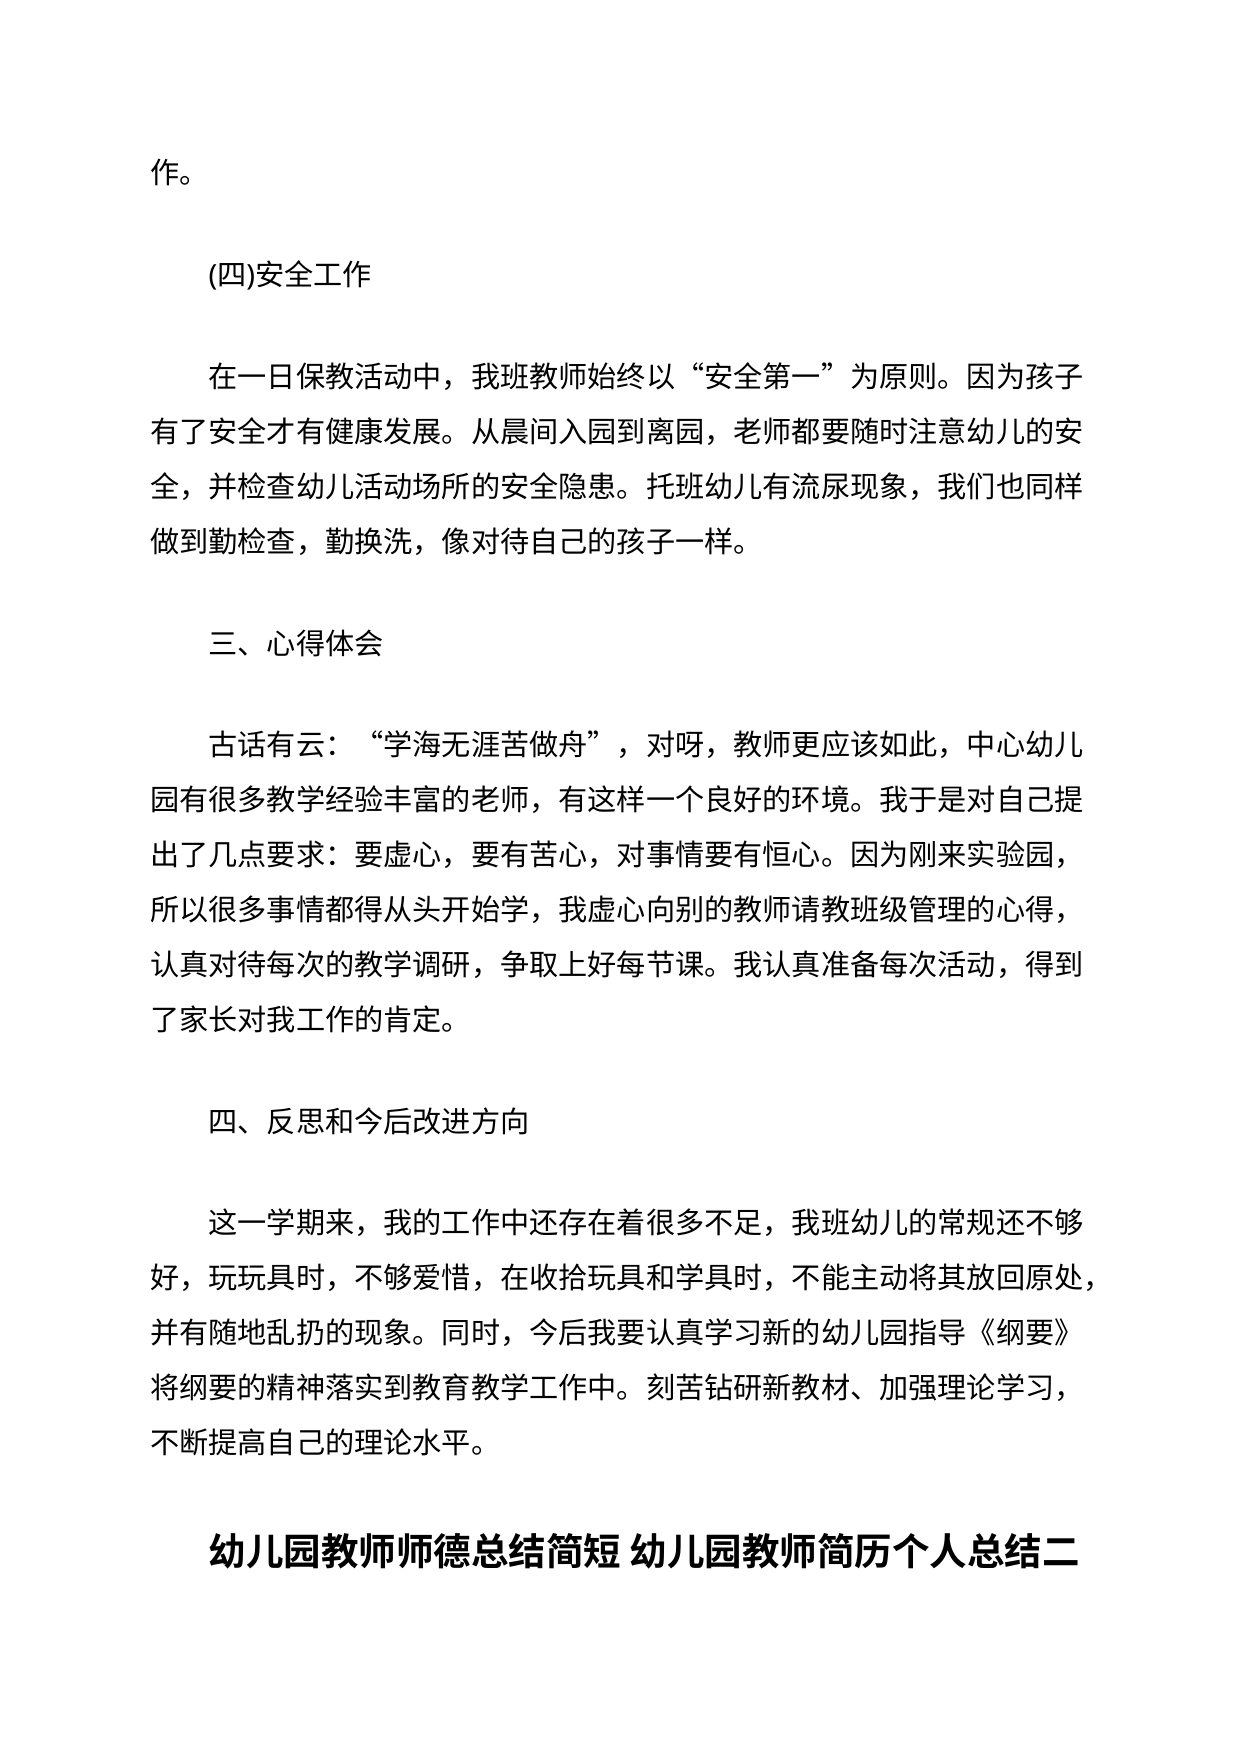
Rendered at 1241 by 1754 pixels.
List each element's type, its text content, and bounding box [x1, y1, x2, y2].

text 古话有云：“学海无涯苦做舟”，对呀，教师更应该如此，中心幼儿园有很多教学经验丰富的老师，有这样一个良好的环境。我于是对自己提出了几点要求：要虚心，要有苦心，对事情要有恒心。因为刚来实验园，所以很多事情都得从头开始学，我虚心向别的教师请教班级管理的心得，认真对待每次的教学调研，争取上好每节课。我认真准备每次活动，得到了家长对我工作的肯定。 [150, 722, 1090, 1039]
text 三、心得体会 [150, 620, 1090, 662]
text 四、反思和今后改进方向 [150, 1098, 1090, 1141]
text (四)安全工作 [150, 252, 1090, 294]
text 这一学期来，我的工作中还存在着很多不足，我班幼儿的常规还不够好，玩玩具时，不够爱惜，在收拾玩具和学具时，不能主动将其放回原处，并有随地乱扔的现象。同时，今后我要认真学习新的幼儿园指导《纲要》将纲要的精神落实到教育教学工作中。刻苦钻研新教材、加强理论学习，不断提高自己的理论水平。 [150, 1200, 1090, 1462]
text 幼儿园教师师德总结简短 幼儿园教师简历个人总结二 [150, 1521, 1090, 1576]
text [150, 150, 1090, 192]
text 在一日保教活动中，我班教师始终以“安全第一”为原则。因为孩子有了安全才有健康发展。从晨间入园到离园，老师都要随时注意幼儿的安全，并检查幼儿活动场所的安全隐患。托班幼儿有流尿现象，我们也同样做到勤检查，勤换洗，像对待自己的孩子一样。 [150, 354, 1090, 561]
